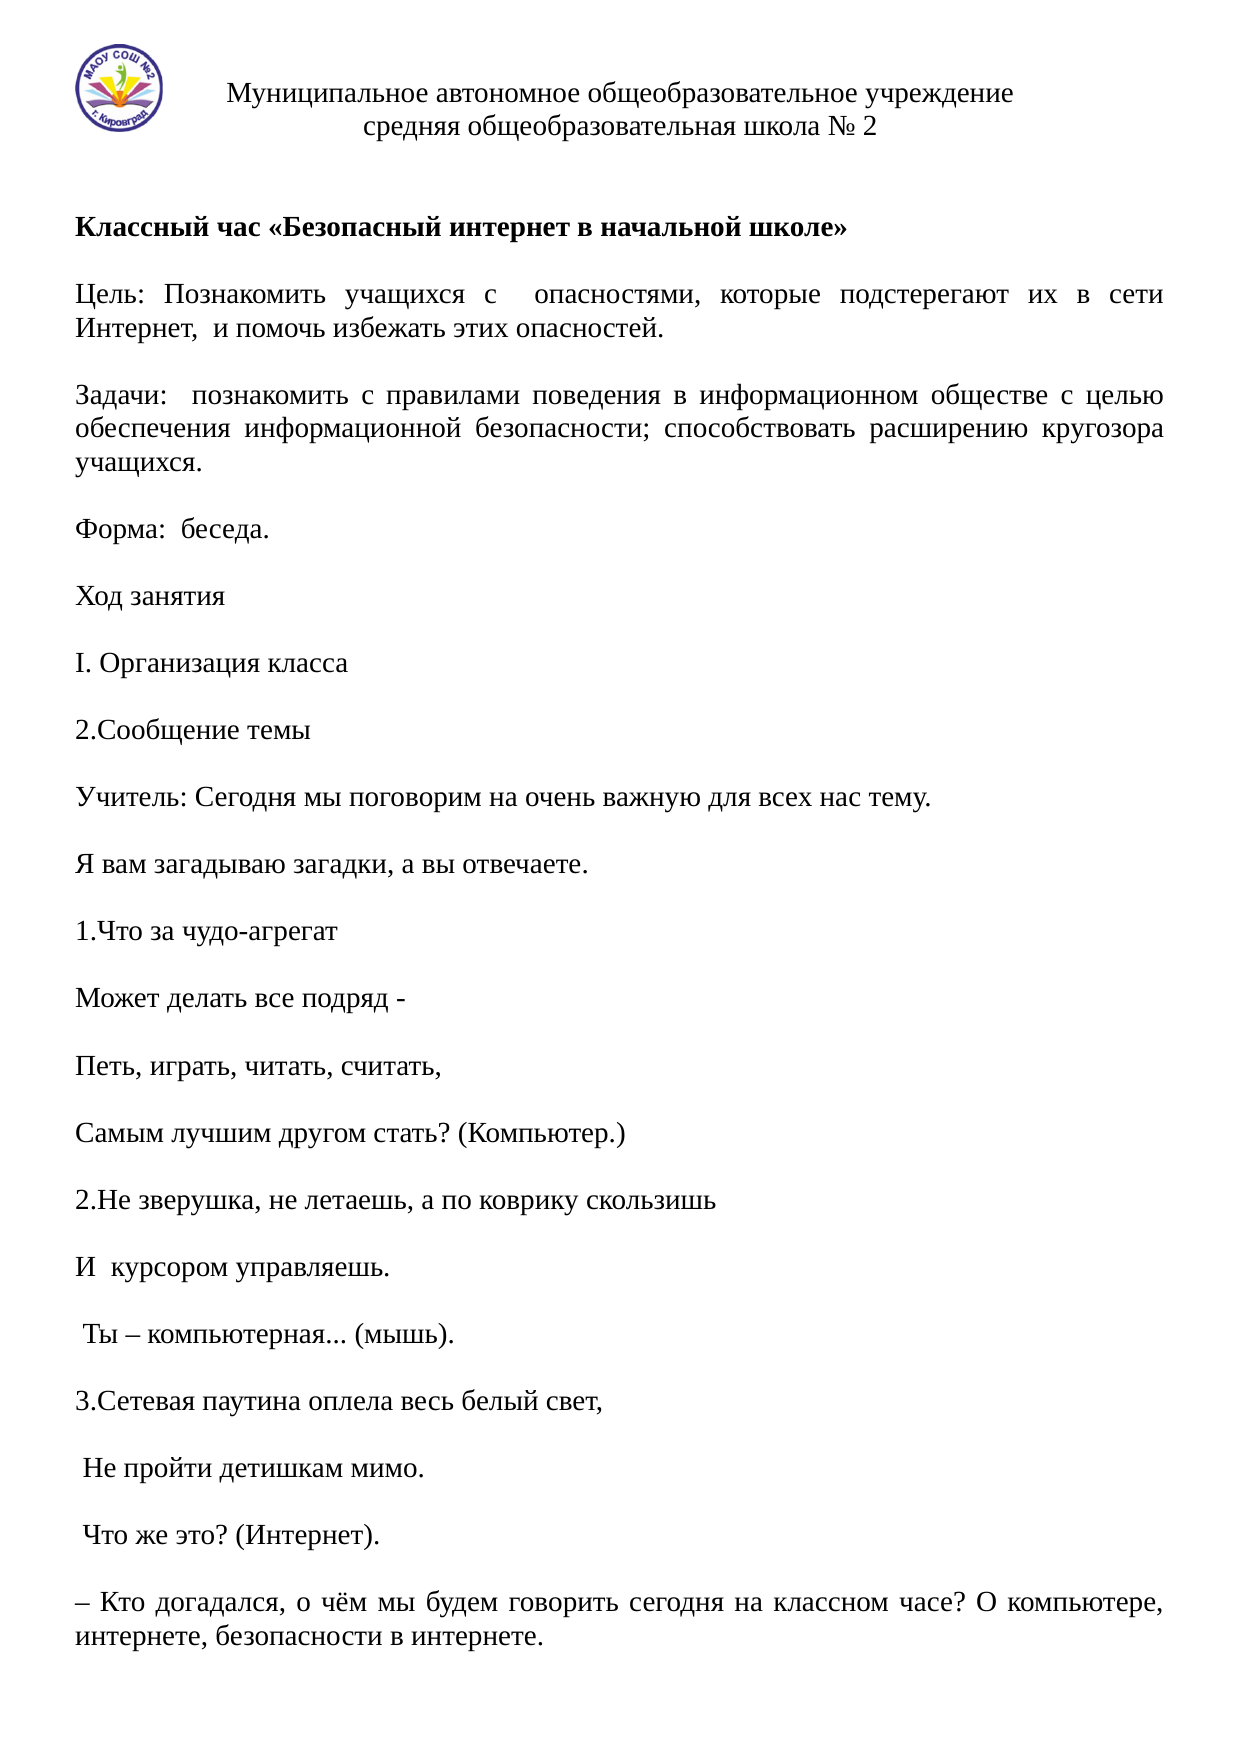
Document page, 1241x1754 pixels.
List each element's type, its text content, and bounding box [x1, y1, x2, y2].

text Не пройти детишкам мимо. [75, 1450, 1165, 1484]
text Самым лучшим другом стать? (Компьютер.) [75, 1115, 1165, 1148]
text Учитель: Сегодня мы поговорим на очень важную для всех нас тему. [75, 779, 1165, 813]
text 3.Сетевая паутина оплела весь белый свет, [75, 1383, 1165, 1417]
text Цель: Познакомить учащихся с опасностями, которые подстерегают их в сети Интернет, и помочь избежать этих опасностей. [75, 276, 1165, 343]
text Ты – компьютерная... (мышь). [75, 1316, 1165, 1349]
text Я вам загадываю загадки, а вы отвечаете. [75, 846, 1165, 880]
text Муниципальное автономное общеобразовательное учреждение [163, 75, 1165, 108]
text средняя общеобразовательная школа № 2 [75, 108, 1165, 142]
text I. Организация класса [75, 645, 1165, 679]
text 2.Сообщение темы [75, 712, 1165, 746]
text 1.Что за чудо-агрегат [75, 913, 1165, 947]
text Задачи: познакомить с правилами поведения в информационном обществе с целью обеспечения информационной безопасности; способствовать расширению кругозора учащихся. [75, 377, 1165, 477]
text Ход занятия [75, 578, 1165, 612]
text Классный час «Безопасный интернет в начальной школе» [75, 209, 1165, 243]
text Что же это? (Интернет). [75, 1517, 1165, 1551]
text Форма: беседа. [75, 511, 1165, 544]
text – Кто догадался, о чём мы будем говорить сегодня на классном часе? О компьютере, интернете, безопасности в интернете. [75, 1584, 1165, 1651]
text И курсором управляешь. [75, 1249, 1165, 1282]
picture [75, 44, 163, 132]
text 2.Не зверушка, не летаешь, а по коврику скользишь [75, 1182, 1165, 1215]
text Может делать все подряд - [75, 981, 1165, 1014]
text Петь, играть, читать, считать, [75, 1048, 1165, 1081]
